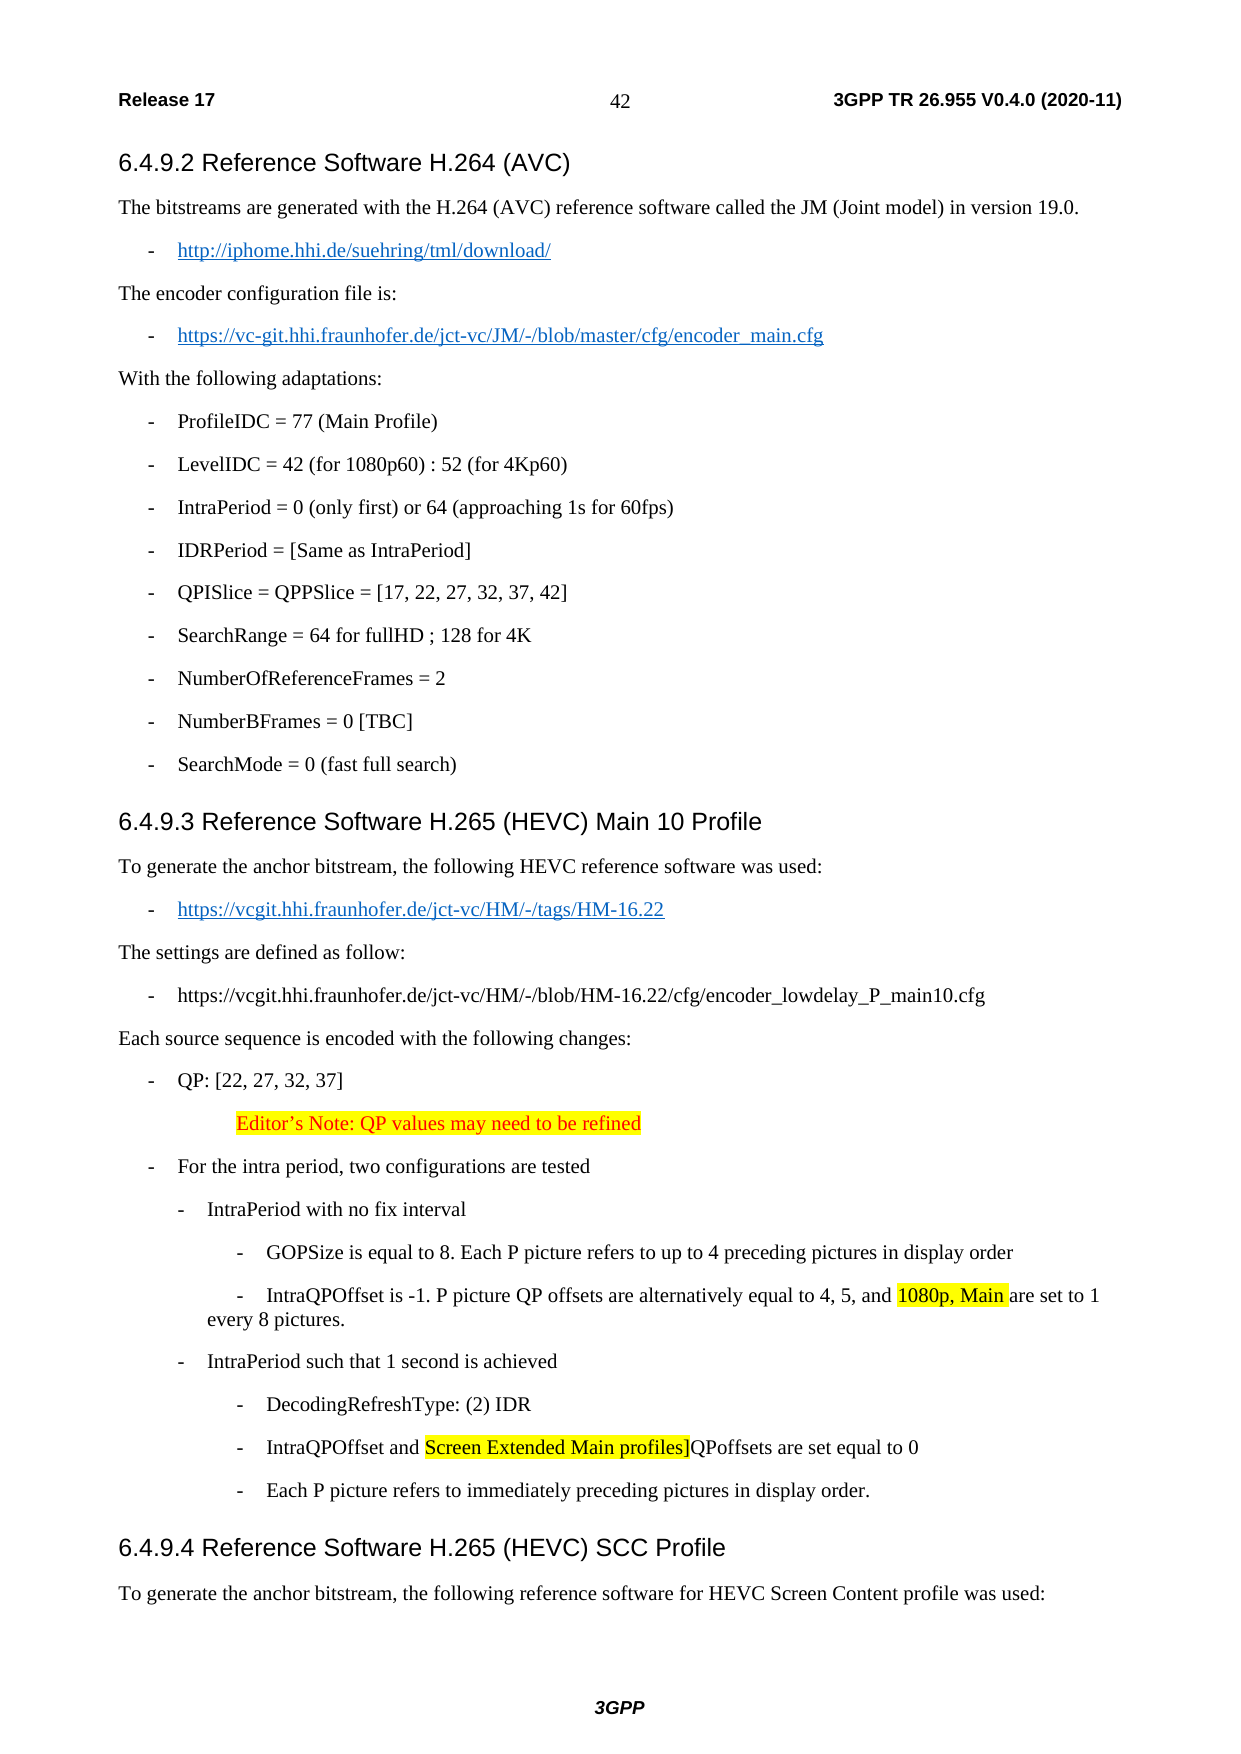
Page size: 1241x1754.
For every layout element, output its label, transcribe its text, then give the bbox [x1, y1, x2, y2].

text and [207, 1435, 425, 1459]
text and [690, 1435, 1122, 1459]
text and [207, 1282, 1122, 1331]
